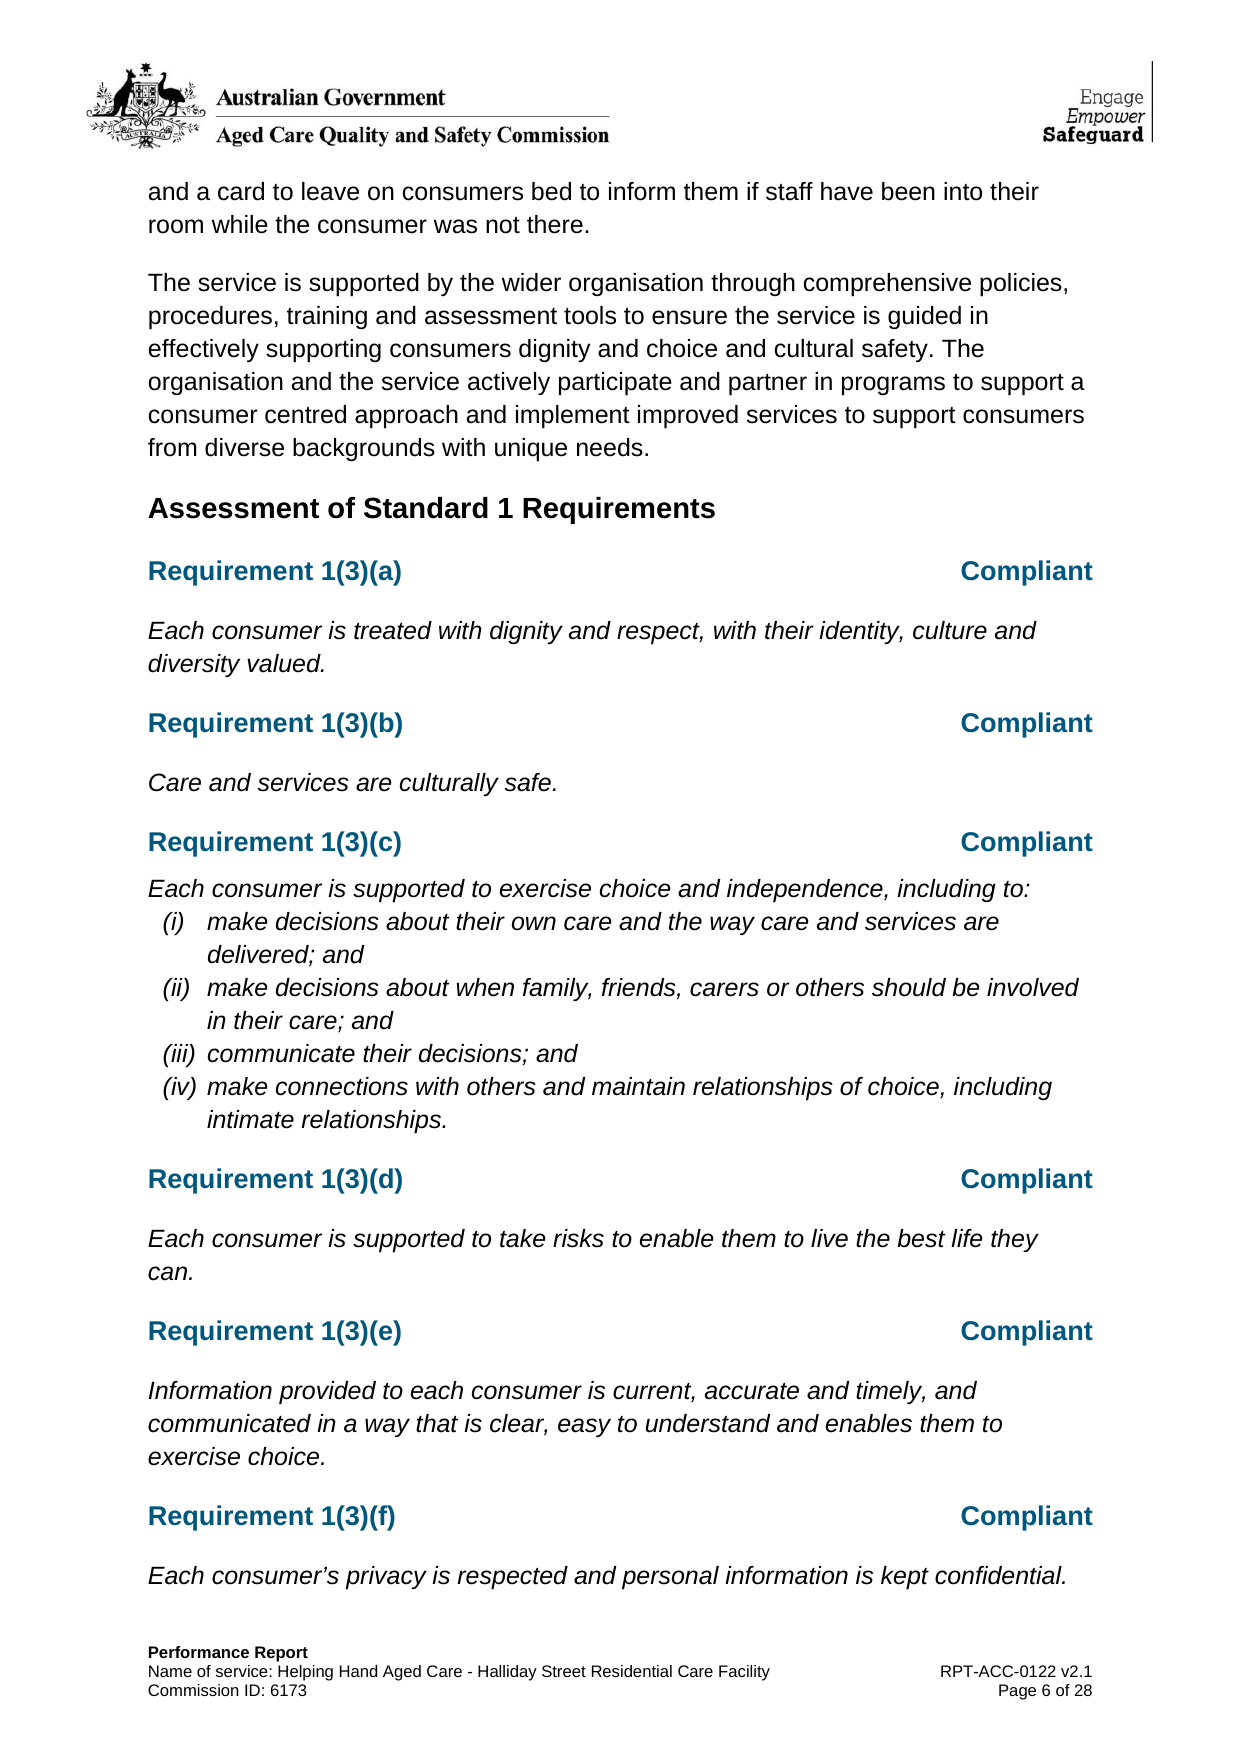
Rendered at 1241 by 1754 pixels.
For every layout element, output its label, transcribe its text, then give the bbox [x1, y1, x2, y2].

text Each consumer’s privacy is respected and personal information is kept confidential. [148, 1561, 1092, 1590]
subtitle Requirement 1(3)(e) Compliant [148, 1315, 1092, 1347]
subtitle Requirement 1(3)(b) Compliant [148, 707, 1092, 738]
text Care and services are culturally safe. [148, 768, 1092, 797]
subtitle Requirement 1(3)(f) Compliant [148, 1500, 1092, 1532]
list make decisions about their own care and the way care and services are delivered; and [162, 907, 1092, 969]
list communicate their decisions; and [162, 1039, 1092, 1068]
subtitle Requirement 1(3)(a) Compliant [148, 555, 1092, 586]
list make decisions about when family, friends, carers or others should be involved in their care; and [162, 973, 1092, 1035]
subtitle Requirement 1(3)(c) Compliant [148, 826, 1092, 857]
text Information provided to each consumer is current, accurate and timely, and communicated in a way that is clear, easy to understand and enables them to exercise choice. [148, 1376, 1092, 1471]
picture [0, 1, 1241, 170]
text Each consumer is supported to exercise choice and independence, including to: [148, 874, 1092, 903]
text Each consumer is supported to take risks to enable them to live the best life they can. [148, 1224, 1092, 1286]
subtitle Assessment of Standard 1 Requirements [148, 491, 1092, 525]
list make connections with others and maintain relationships of choice, including intimate relationships. [162, 1072, 1092, 1134]
text Each consumer is treated with dignity and respect, with their identity, culture and diversity valued. [148, 616, 1092, 678]
subtitle Requirement 1(3)(d) Compliant [148, 1163, 1092, 1195]
text The service is supported by the wider organisation through comprehensive policies, procedures, training and assessment tools to ensure the service is guided in effectively supporting consumers dignity and choice and cultural safety. The organisation and the service actively participate and partner in programs to support a consumer centred approach and implement improved services to support consumers from diverse backgrounds with unique needs. [148, 268, 1092, 462]
